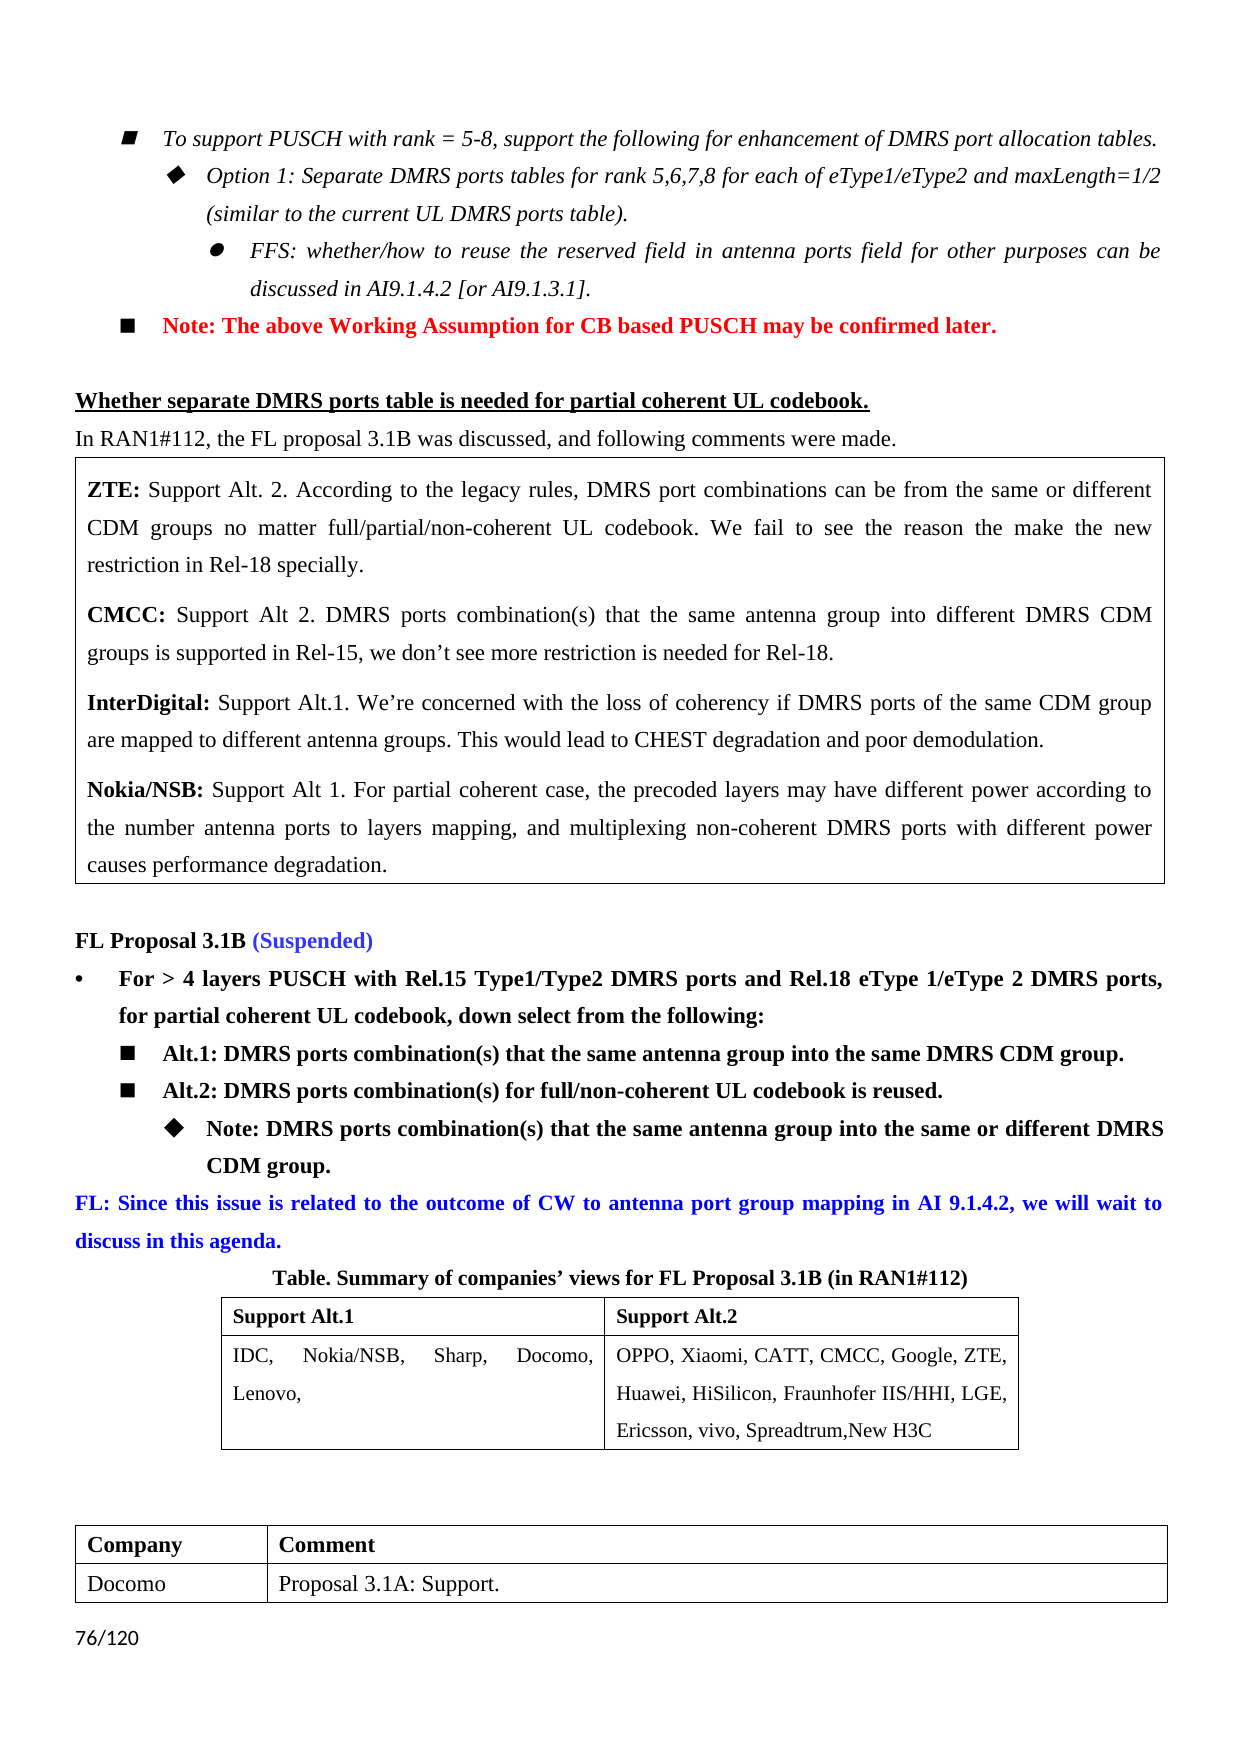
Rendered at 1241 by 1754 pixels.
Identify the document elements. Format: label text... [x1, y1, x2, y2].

list To support PUSCH with rank = 5-8, support the following for enhancement of DMRS port allocation tables. [119, 119, 1165, 157]
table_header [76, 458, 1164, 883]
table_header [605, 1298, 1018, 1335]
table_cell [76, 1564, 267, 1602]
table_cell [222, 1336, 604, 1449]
list Option 1: Separate DMRS ports tables for rank 5,6,7,8 for each of eType1/eType2 and maxLength=1/2 (similar to the current UL DMRS ports table). [162, 157, 1165, 232]
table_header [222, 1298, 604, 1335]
list FFS: whether/how to reuse the reserved field in antenna ports field for other purposes can be discussed in AI9.1.4.2 [or AI9.1.3.1]. [206, 232, 1165, 307]
list Note: DMRS ports combination(s) that the same antenna group into the same or different DMRS CDM group. [162, 1109, 1165, 1184]
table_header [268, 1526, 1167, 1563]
text FL: Since this issue is related to the outcome of CW to antenna port group mapping in AI 9.1.4.2, we will wait to discuss in this agenda. [75, 1184, 1165, 1259]
text Whether separate DMRS ports table is needed for partial coherent UL codebook. [75, 382, 1165, 419]
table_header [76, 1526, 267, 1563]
list Note: The above Working Assumption for CB based PUSCH may be confirmed later. [119, 307, 1165, 344]
list Alt.1: DMRS ports combination(s) that the same antenna group into the same DMRS CDM group. [119, 1034, 1165, 1072]
list Alt.2: DMRS ports combination(s) for full/non-coherent UL codebook is reused. [119, 1072, 1165, 1109]
list For > 4 layers PUSCH with Rel.15 Type1/Type2 DMRS ports and Rel.18 eType 1/eType 2 DMRS ports, for partial coherent UL codebook, down select from the following: [75, 959, 1165, 1034]
text In RAN1#112, the FL proposal 3.1B was discussed, and following comments were made. [75, 419, 1165, 457]
text Table. Summary of companies’ views for FL Proposal 3.1B (in RAN1#112) [75, 1259, 1165, 1297]
text FL Proposal 3.1B (Suspended) [75, 922, 1165, 959]
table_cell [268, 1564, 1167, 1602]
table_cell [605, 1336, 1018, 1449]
